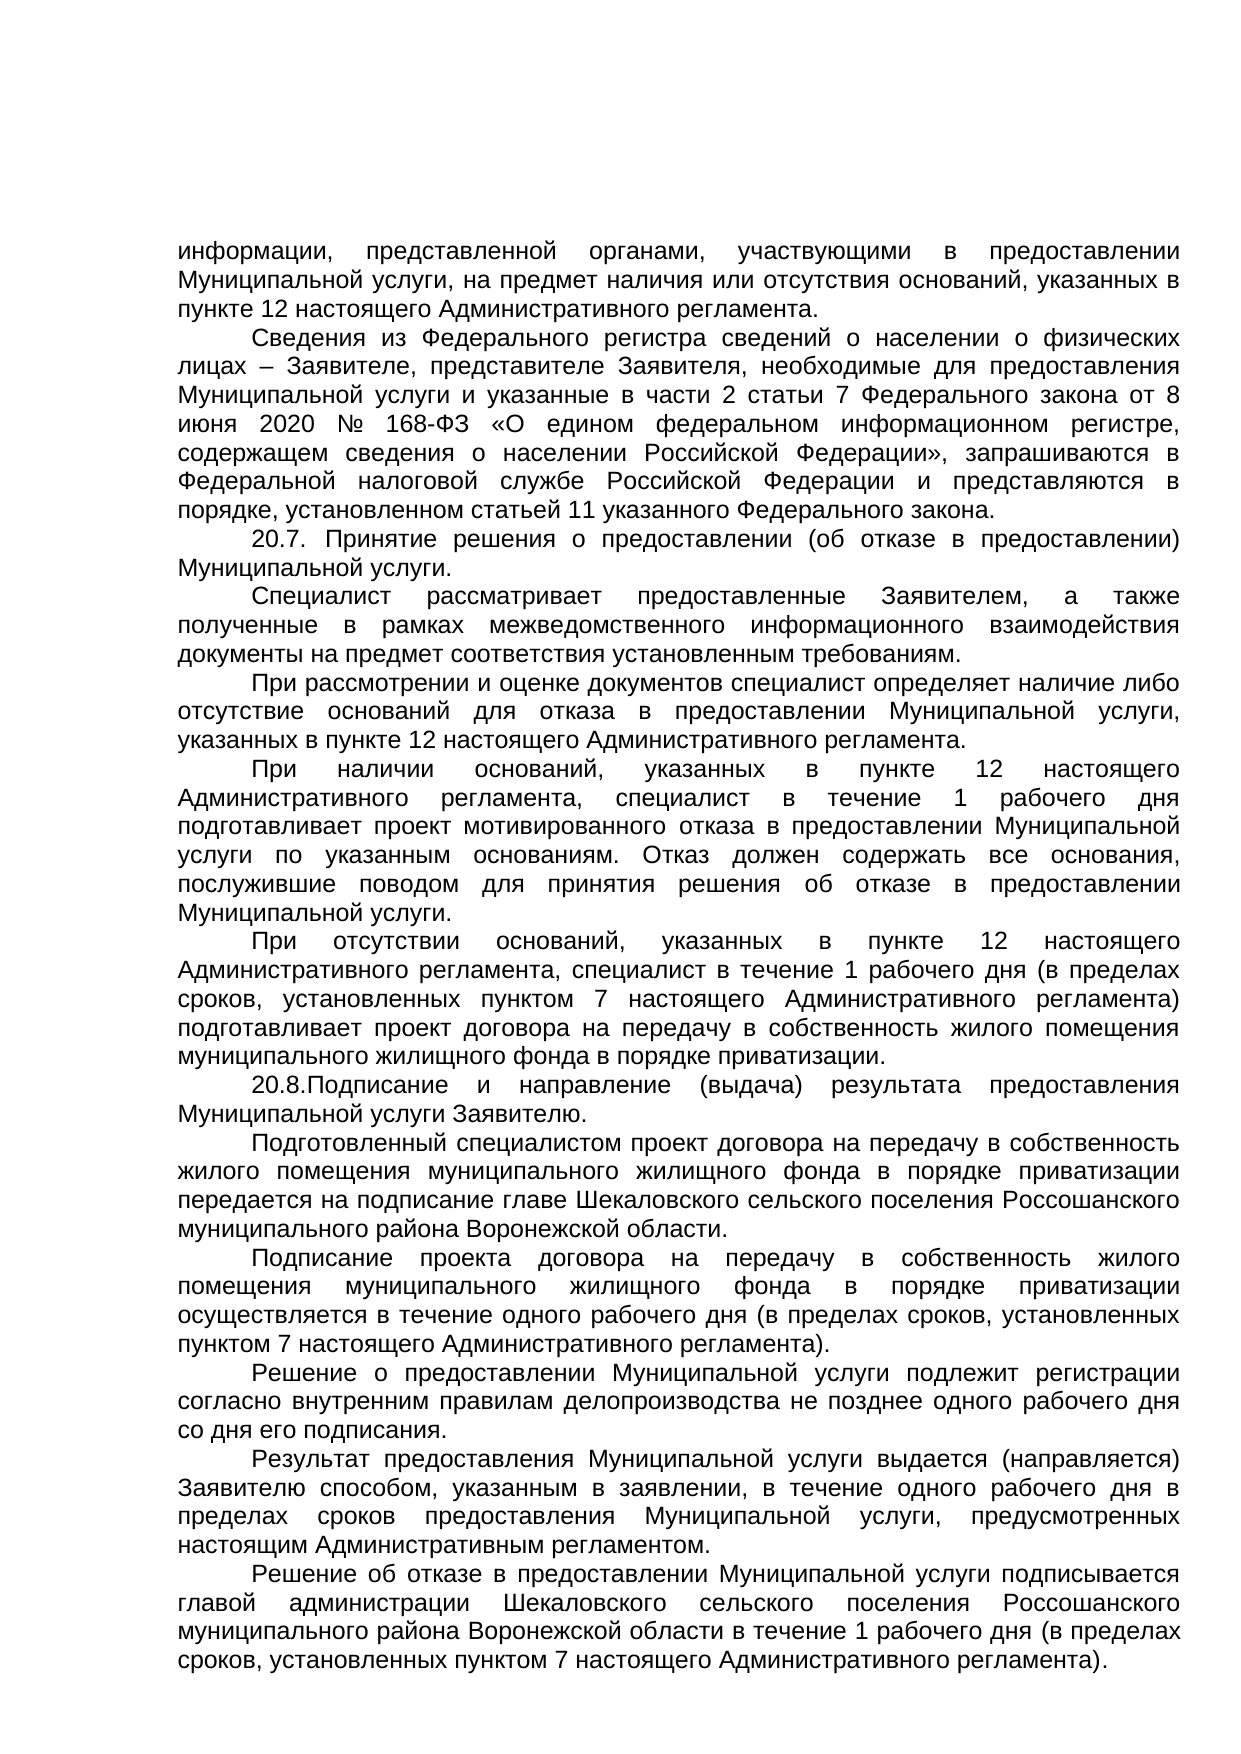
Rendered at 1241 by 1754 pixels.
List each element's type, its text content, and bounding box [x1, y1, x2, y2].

text Решение о предоставлении Муниципальной услуги подлежит регистрации согласно внутренним правилам делопроизводства не позднее одного рабочего дня со дня его подписания. [177, 1357, 1181, 1444]
text Решение об отказе в предоставлении Муниципальной услуги подписывается главой администрации Шекаловского сельского поселения Россошанского муниципального района Воронежской области в течение 1 рабочего дня (в пределах сроков, установленных пунктом 7 настоящего Административного регламента). [177, 1559, 1181, 1674]
list Принятие решения о предоставлении (об отказе в предоставлении) Муниципальной услуги. [177, 524, 1181, 581]
text При наличии оснований, указанных в пункте 12 настоящего Административного регламента, специалист в течение 1 рабочего дня подготавливает проект мотивированного отказа в предоставлении Муниципальной услуги по указанным основаниям. Отказ должен содержать все основания, послужившие поводом для принятия решения об отказе в предоставлении Муниципальной услуги. [177, 754, 1181, 926]
text Специалист рассматривает предоставленные Заявителем, а также полученные в рамках межведомственного информационного взаимодействия документы на предмет соответствия установленным требованиям. [177, 581, 1181, 667]
text При отсутствии оснований, указанных в пункте 12 настоящего Административного регламента, специалист в течение 1 рабочего дня (в пределах сроков, установленных пунктом 7 настоящего Административного регламента) подготавливает проект договора на передачу в собственность жилого помещения муниципального жилищного фонда в порядке приватизации. [177, 926, 1181, 1070]
text Результат предоставления Муниципальной услуги выдается (направляется) Заявителю способом, указанным в заявлении, в течение одного рабочего дня в пределах сроков предоставления Муниципальной услуги, предусмотренных настоящим Административным регламентом. [177, 1444, 1181, 1559]
text 20.8.Подписание и направление (выдача) результата предоставления Муниципальной услуги Заявителю. [177, 1070, 1181, 1127]
text При рассмотрении и оценке документов специалист определяет наличие либо отсутствие оснований для отказа в предоставлении Муниципальной услуги, указанных в пункте 12 настоящего Административного регламента. [177, 667, 1181, 754]
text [177, 236, 1181, 322]
text Подготовленный специалистом проект договора на передачу в собственность жилого помещения муниципального жилищного фонда в порядке приватизации передается на подписание главе Шекаловского сельского поселения Россошанского муниципального района Воронежской области. [177, 1127, 1181, 1242]
text Сведения из Федерального регистра сведений о населении о физических лицах – Заявителе, представителе Заявителя, необходимые для предоставления Муниципальной услуги и указанные в части 2 статьи 7 Федерального закона от 8 июня 2020 № 168-ФЗ «О едином федеральном информационном регистре, содержащем сведения о населении Российской Федерации», запрашиваются в Федеральной налоговой службе Российской Федерации и представляются в порядке, установленном статьей 11 указанного Федерального закона. [177, 322, 1181, 524]
text Подписание проекта договора на передачу в собственность жилого помещения муниципального жилищного фонда в порядке приватизации осуществляется в течение одного рабочего дня (в пределах сроков, установленных пунктом 7 настоящего Административного регламента). [177, 1242, 1181, 1357]
